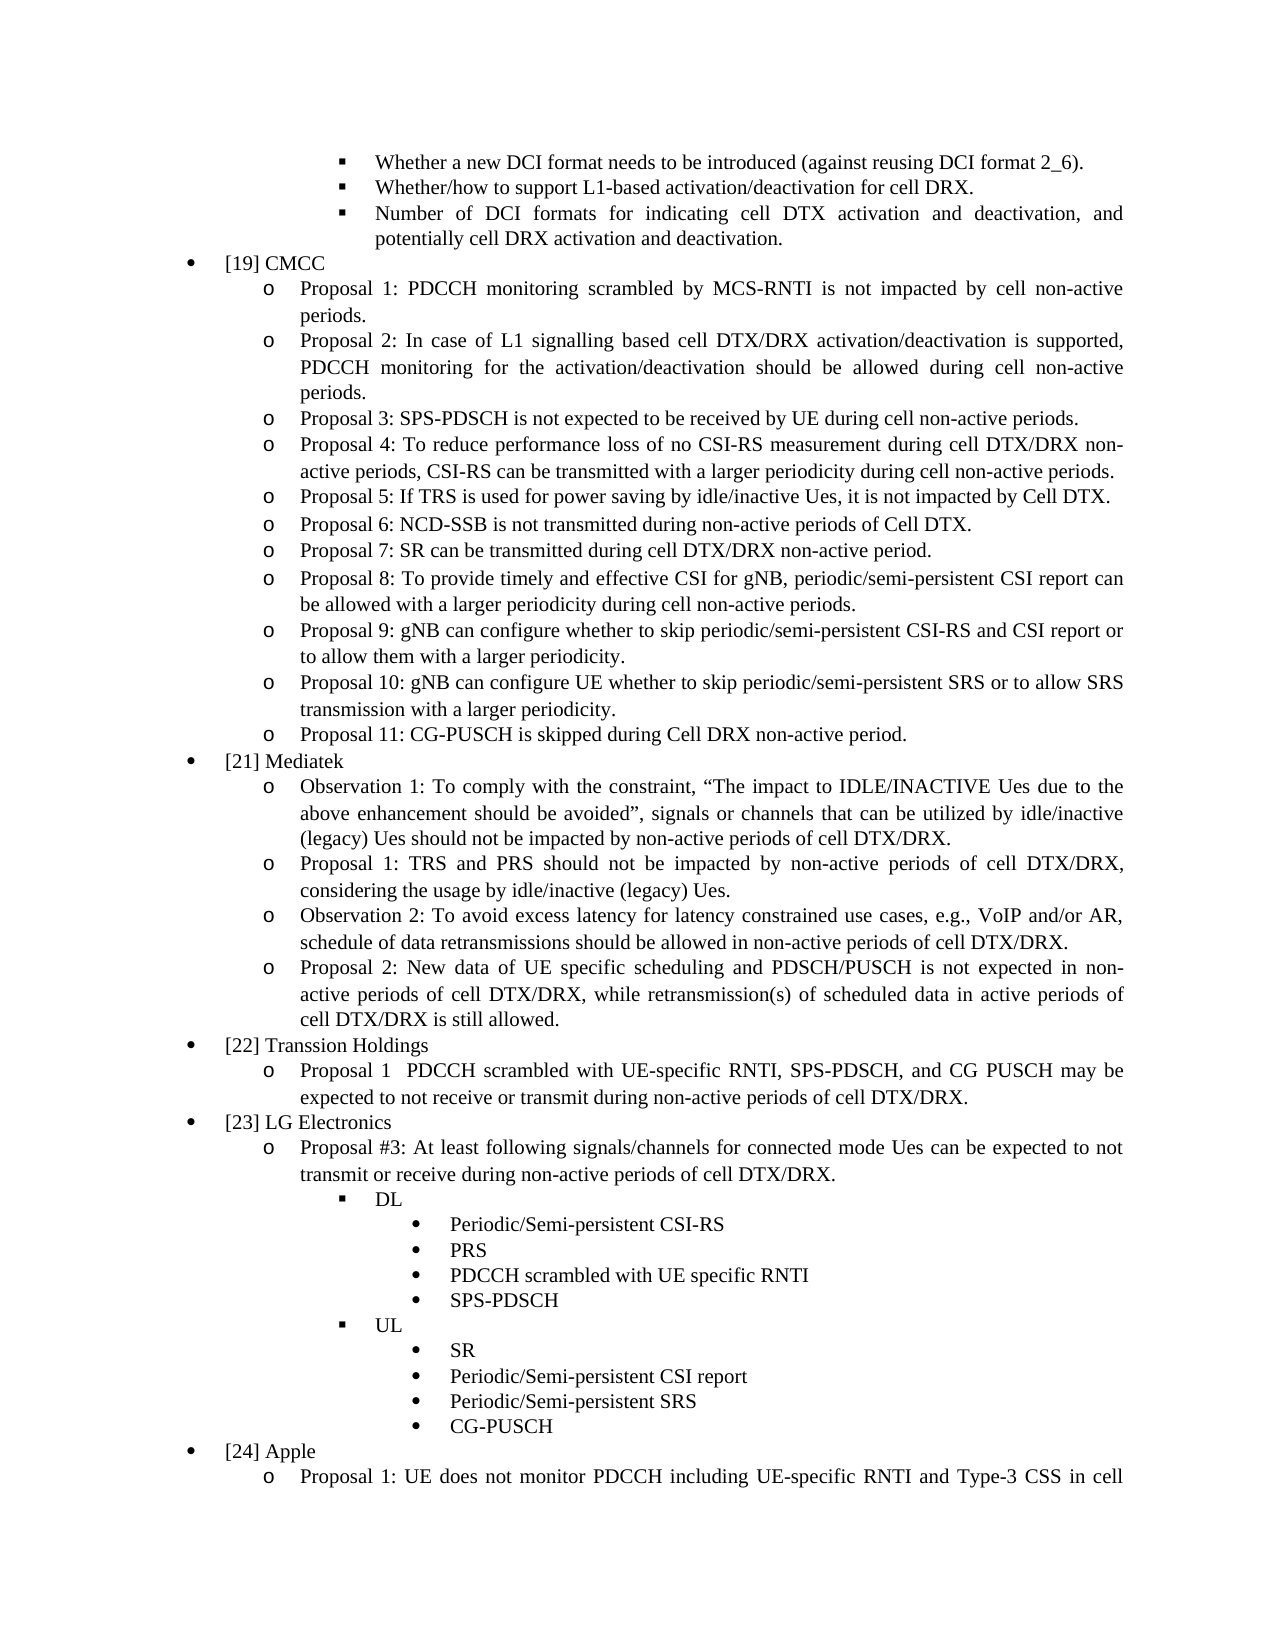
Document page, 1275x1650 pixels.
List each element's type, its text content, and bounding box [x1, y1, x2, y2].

list Periodic/Semi-persistent CSI report [412, 1364, 1125, 1388]
list Proposal 9: gNB can configure whether to skip periodic/semi-persistent CSI-RS and CSI report or to allow them with a larger periodicity. [262, 617, 1125, 668]
list Periodic/Semi-persistent CSI-RS [412, 1212, 1125, 1236]
list Whether a new DCI format needs to be introduced (against reusing DCI format 2_6). [337, 150, 1125, 174]
list Proposal 11: CG-PUSCH is skipped during Cell DRX non-active period. [262, 722, 1125, 747]
list Whether/how to support L1-based activation/deactivation for cell DRX. [337, 175, 1125, 199]
list PDCCH scrambled with UE specific RNTI [412, 1263, 1125, 1287]
list DL [337, 1187, 1125, 1211]
list [19] CMCC [187, 251, 1125, 275]
list Periodic/Semi-persistent SRS [412, 1389, 1125, 1413]
list Proposal 3: SPS-PDSCH is not expected to be received by UE during cell non-active periods. [262, 405, 1125, 431]
list Proposal 2: In case of L1 signalling based cell DTX/DRX activation/deactivation is supported, PDCCH monitoring for the activation/deactivation should be allowed during cell non-active periods. [262, 328, 1125, 404]
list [262, 1464, 1125, 1490]
list Observation 1: To comply with the constraint, “The impact to IDLE/INACTIVE Ues due to the above enhancement should be avoided”, signals or channels that can be utilized by idle/inactive (legacy) Ues should not be impacted by non-active periods of cell DTX/DRX. [262, 774, 1125, 850]
list Proposal 8: To provide timely and effective CSI for gNB, periodic/semi-persistent CSI report can be allowed with a larger periodicity during cell non-active periods. [262, 565, 1125, 616]
list Proposal 5: If TRS is used for power saving by idle/inactive Ues, it is not impacted by Cell DTX. [262, 484, 1125, 510]
list Proposal 6: NCD-SSB is not transmitted during non-active periods of Cell DTX. [262, 511, 1125, 537]
list [24] Apple [187, 1439, 1125, 1463]
list UL [337, 1313, 1125, 1337]
list Proposal 7: SR can be transmitted during cell DTX/DRX non-active period. [262, 538, 1125, 564]
list [22] Transsion Holdings [187, 1033, 1125, 1057]
list SR [412, 1338, 1125, 1362]
list CG-PUSCH [412, 1414, 1125, 1438]
list [23] LG Electronics [187, 1110, 1125, 1134]
list Proposal 2: New data of UE specific scheduling and PDSCH/PUSCH is not expected in non-active periods of cell DTX/DRX, while retransmission(s) of scheduled data in active periods of cell DTX/DRX is still allowed. [262, 955, 1125, 1031]
list Proposal #3: At least following signals/channels for connected mode Ues can be expected to not transmit or receive during non-active periods of cell DTX/DRX. [262, 1135, 1125, 1186]
list Number of DCI formats for indicating cell DTX activation and deactivation, and potentially cell DRX activation and deactivation. [337, 200, 1125, 250]
list [21] Mediatek [187, 749, 1125, 773]
list Proposal 1: TRS and PRS should not be impacted by non-active periods of cell DTX/DRX, considering the usage by idle/inactive (legacy) Ues. [262, 851, 1125, 902]
list Observation 2: To avoid excess latency for latency constrained use cases, e.g., VoIP and/or AR, schedule of data retransmissions should be allowed in non-active periods of cell DTX/DRX. [262, 903, 1125, 954]
list Proposal 1: PDCCH monitoring scrambled by MCS-RNTI is not impacted by cell non-active periods. [262, 276, 1125, 327]
list Proposal 1 PDCCH scrambled with UE-specific RNTI, SPS-PDSCH, and CG PUSCH may be expected to not receive or transmit during non-active periods of cell DTX/DRX. [262, 1058, 1125, 1109]
list PRS [412, 1238, 1125, 1262]
list SPS-PDSCH [412, 1288, 1125, 1312]
list Proposal 10: gNB can configure UE whether to skip periodic/semi-persistent SRS or to allow SRS transmission with a larger periodicity. [262, 669, 1125, 721]
list Proposal 4: To reduce performance loss of no CSI-RS measurement during cell DTX/DRX non-active periods, CSI-RS can be transmitted with a larger periodicity during cell non-active periods. [262, 432, 1125, 483]
